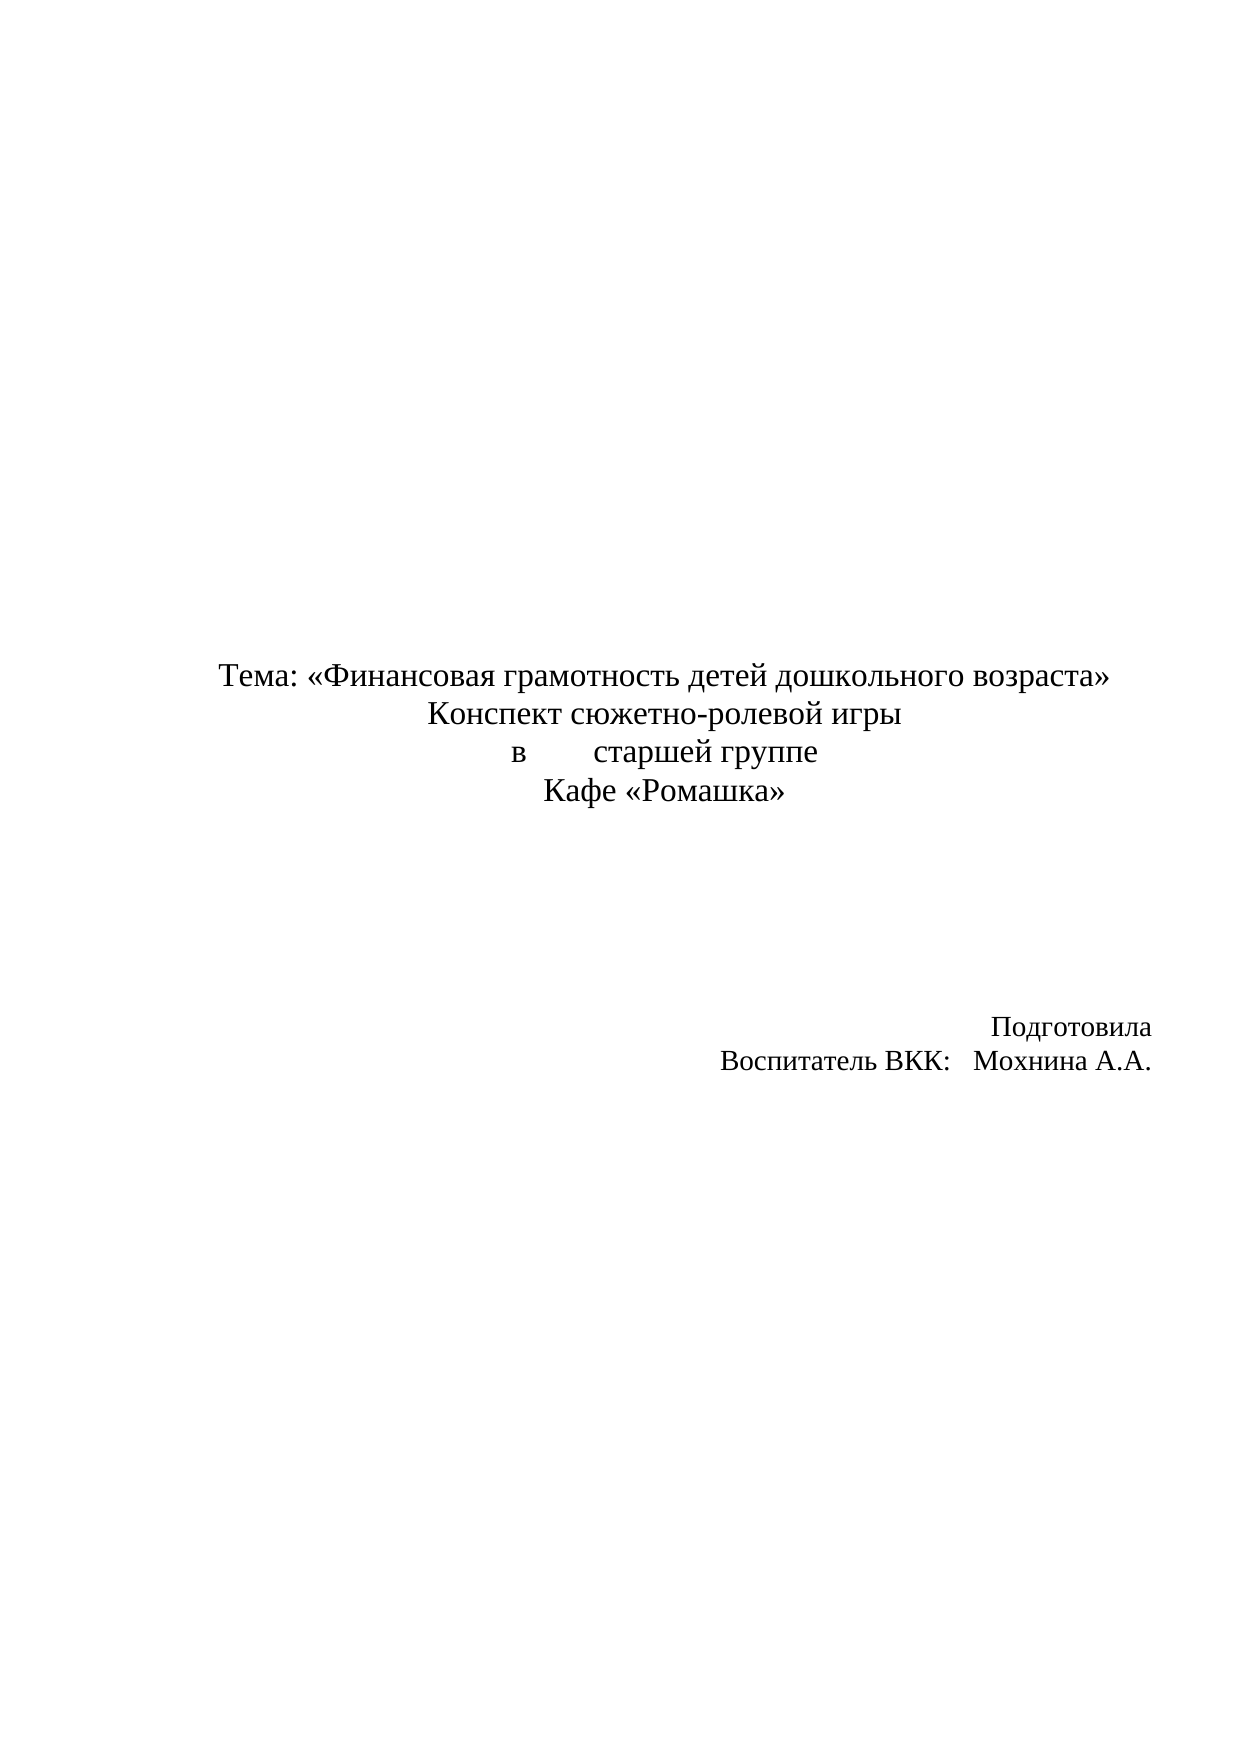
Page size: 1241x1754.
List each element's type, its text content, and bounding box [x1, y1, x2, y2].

text Воспитатель ВКК: Мохнина А.А. [177, 1043, 1152, 1076]
text Тема: «Финансовая грамотность детей дошкольного возраста» [177, 655, 1152, 693]
text Кафе «Ромашка» [177, 770, 1152, 808]
text Конспект сюжетно-ролевой игры [177, 693, 1152, 731]
text Подготовила [177, 1009, 1152, 1043]
text в старшей группе [177, 731, 1152, 770]
